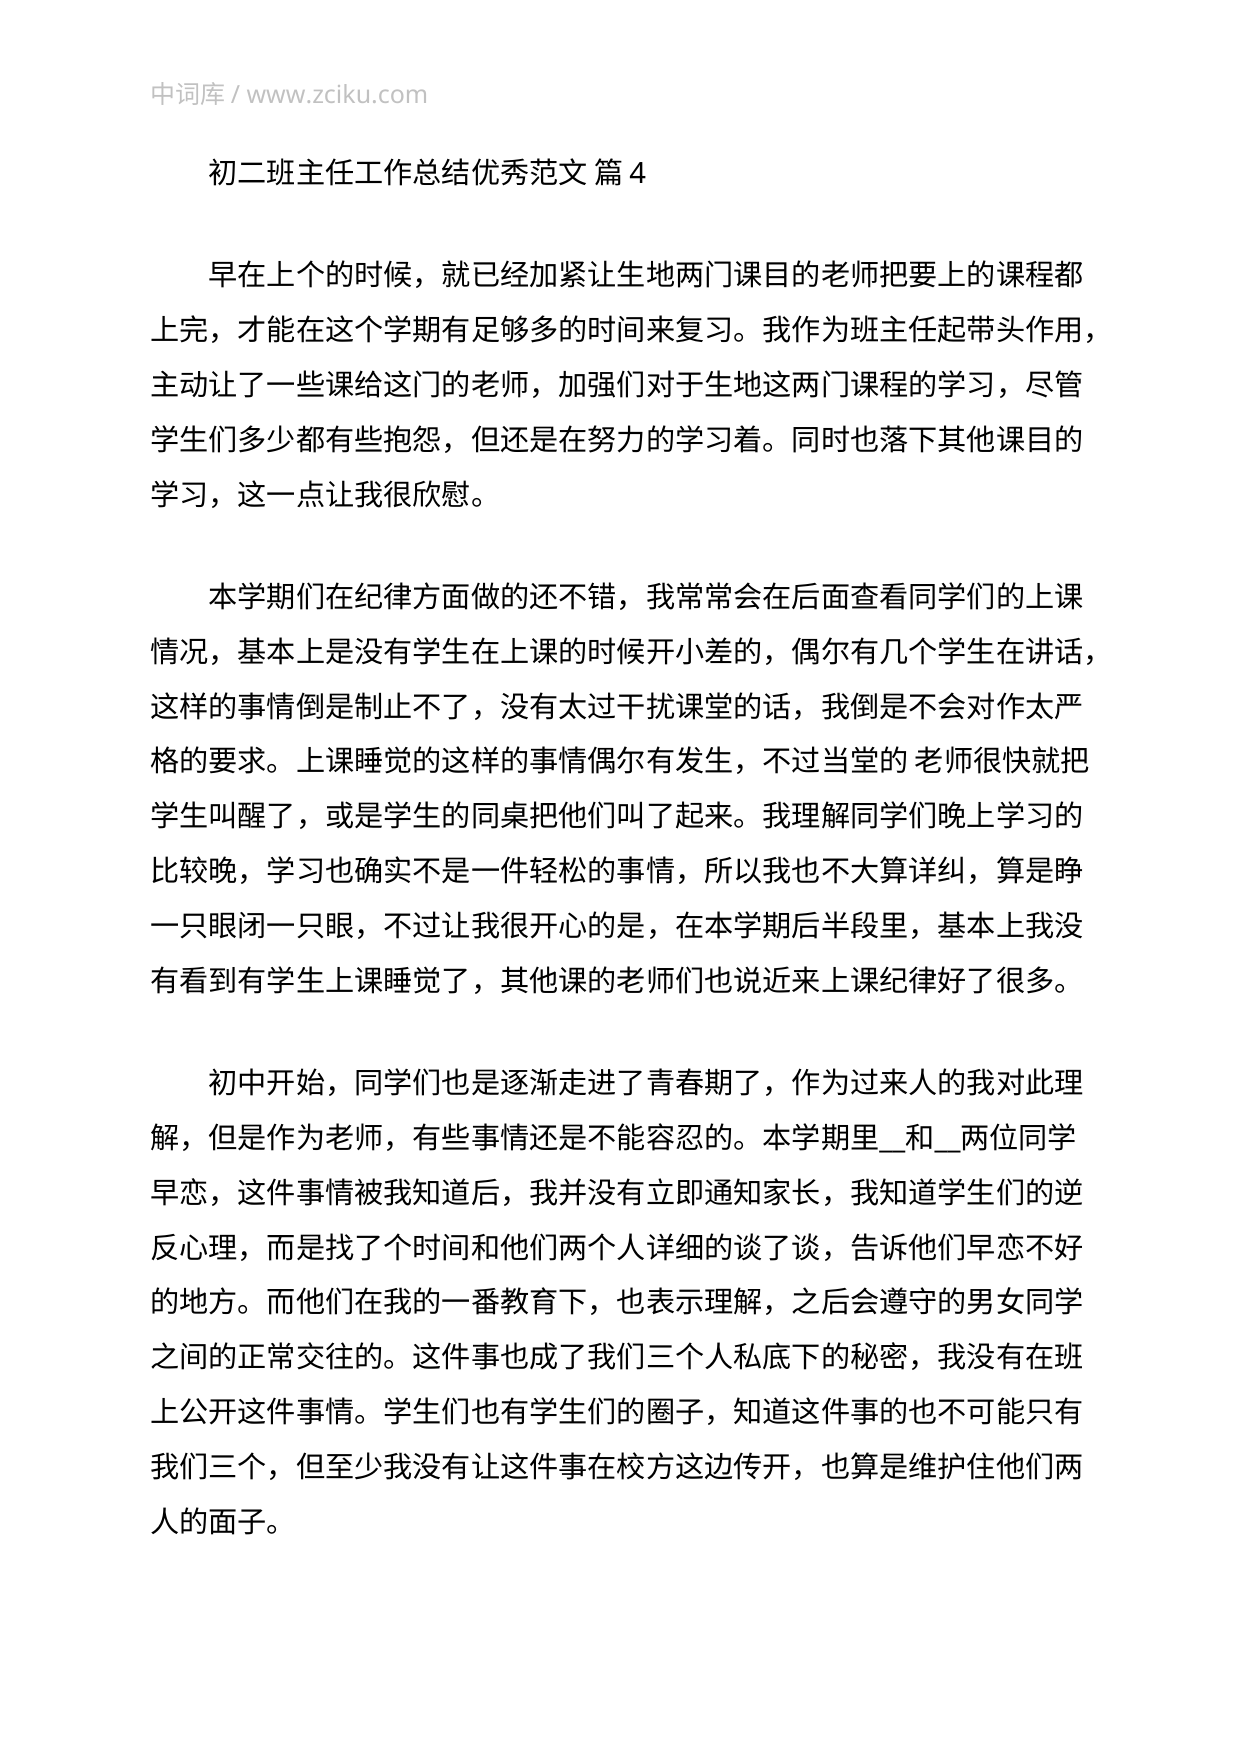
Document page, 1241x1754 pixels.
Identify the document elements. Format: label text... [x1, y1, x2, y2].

text 本学期们在纪律方面做的还不错，我常常会在后面查看同学们的上课情况，基本上是没有学生在上课的时候开小差的，偶尔有几个学生在讲话，这样的事情倒是制止不了，没有太过干扰课堂的话，我倒是不会对作太严格的要求。上课睡觉的这样的事情偶尔有发生，不过当堂的 老师很快就把学生叫醒了，或是学生的同桌把他们叫了起来。我理解同学们晚上学习的比较晚，学习也确实不是一件轻松的事情，所以我也不大算详纠，算是睁一只眼闭一只眼，不过让我很开心的是，在本学期后半段里，基本上我没有看到有学生上课睡觉了，其他课的老师们也说近来上课纪律好了很多。 [150, 573, 1090, 1000]
text 初中开始，同学们也是逐渐走进了青春期了，作为过来人的我对此理解，但是作为老师，有些事情还是不能容忍的。本学期里__和__两位同学早恋，这件事情被我知道后，我并没有立即通知家长，我知道学生们的逆反心理，而是找了个时间和他们两个人详细的谈了谈，告诉他们早恋不好的地方。而他们在我的一番教育下，也表示理解，之后会遵守的男女同学之间的正常交往的。这件事也成了我们三个人私底下的秘密，我没有在班上公开这件事情。学生们也有学生们的圈子，知道这件事的也不可能只有我们三个，但至少我没有让这件事在校方这边传开，也算是维护住他们两人的面子。 [150, 1059, 1090, 1541]
text 初二班主任工作总结优秀范文 篇4 [150, 150, 1090, 192]
text 早在上个的时候，就已经加紧让生地两门课目的老师把要上的课程都上完，才能在这个学期有足够多的时间来复习。我作为班主任起带头作用，主动让了一些课给这门的老师，加强们对于生地这两门课程的学习，尽管学生们多少都有些抱怨，但还是在努力的学习着。同时也落下其他课目的学习，这一点让我很欣慰。 [150, 252, 1090, 514]
